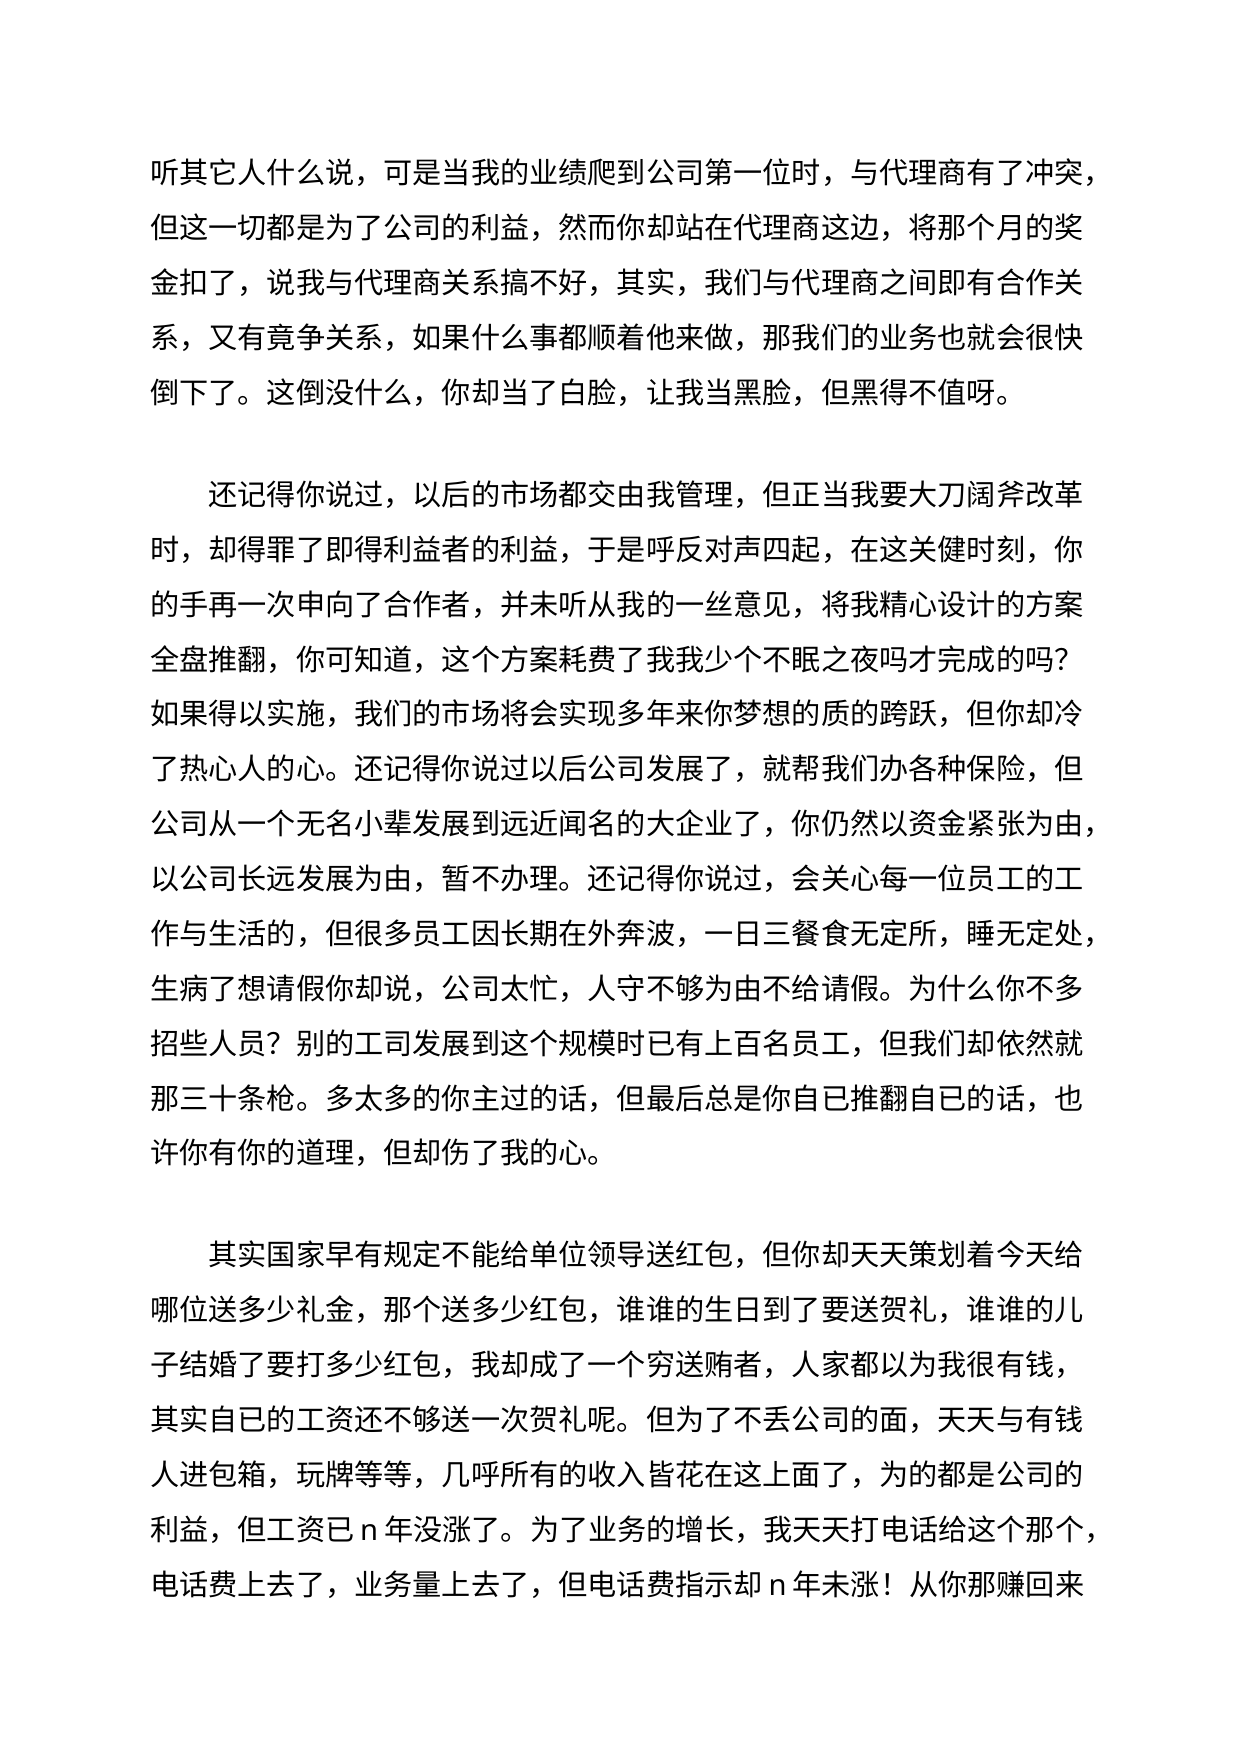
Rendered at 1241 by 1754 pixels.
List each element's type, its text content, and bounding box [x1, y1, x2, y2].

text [150, 150, 1090, 412]
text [150, 1232, 1090, 1604]
text 还记得你说过，以后的市场都交由我管理，但正当我要大刀阔斧改革时，却得罪了即得利益者的利益，于是呼反对声四起，在这关健时刻，你的手再一次申向了合作者，并未听从我的一丝意见，将我精心设计的方案全盘推翻，你可知道，这个方案耗费了我我少个不眠之夜吗才完成的吗？如果得以实施，我们的市场将会实现多年来你梦想的质的跨跃，但你却冷了热心人的心。还记得你说过以后公司发展了，就帮我们办各种保险，但公司从一个无名小辈发展到远近闻名的大企业了，你仍然以资金紧张为由，以公司长远发展为由，暂不办理。还记得你说过，会关心每一位员工的工作与生活的，但很多员工因长期在外奔波，一日三餐食无定所，睡无定处，生病了想请假你却说，公司太忙，人守不够为由不给请假。为什么你不多招些人员？别的工司发展到这个规模时已有上百名员工，但我们却依然就那三十条枪。多太多的你主过的话，但最后总是你自已推翻自已的话，也许你有你的道理，但却伤了我的心。 [150, 471, 1090, 1172]
